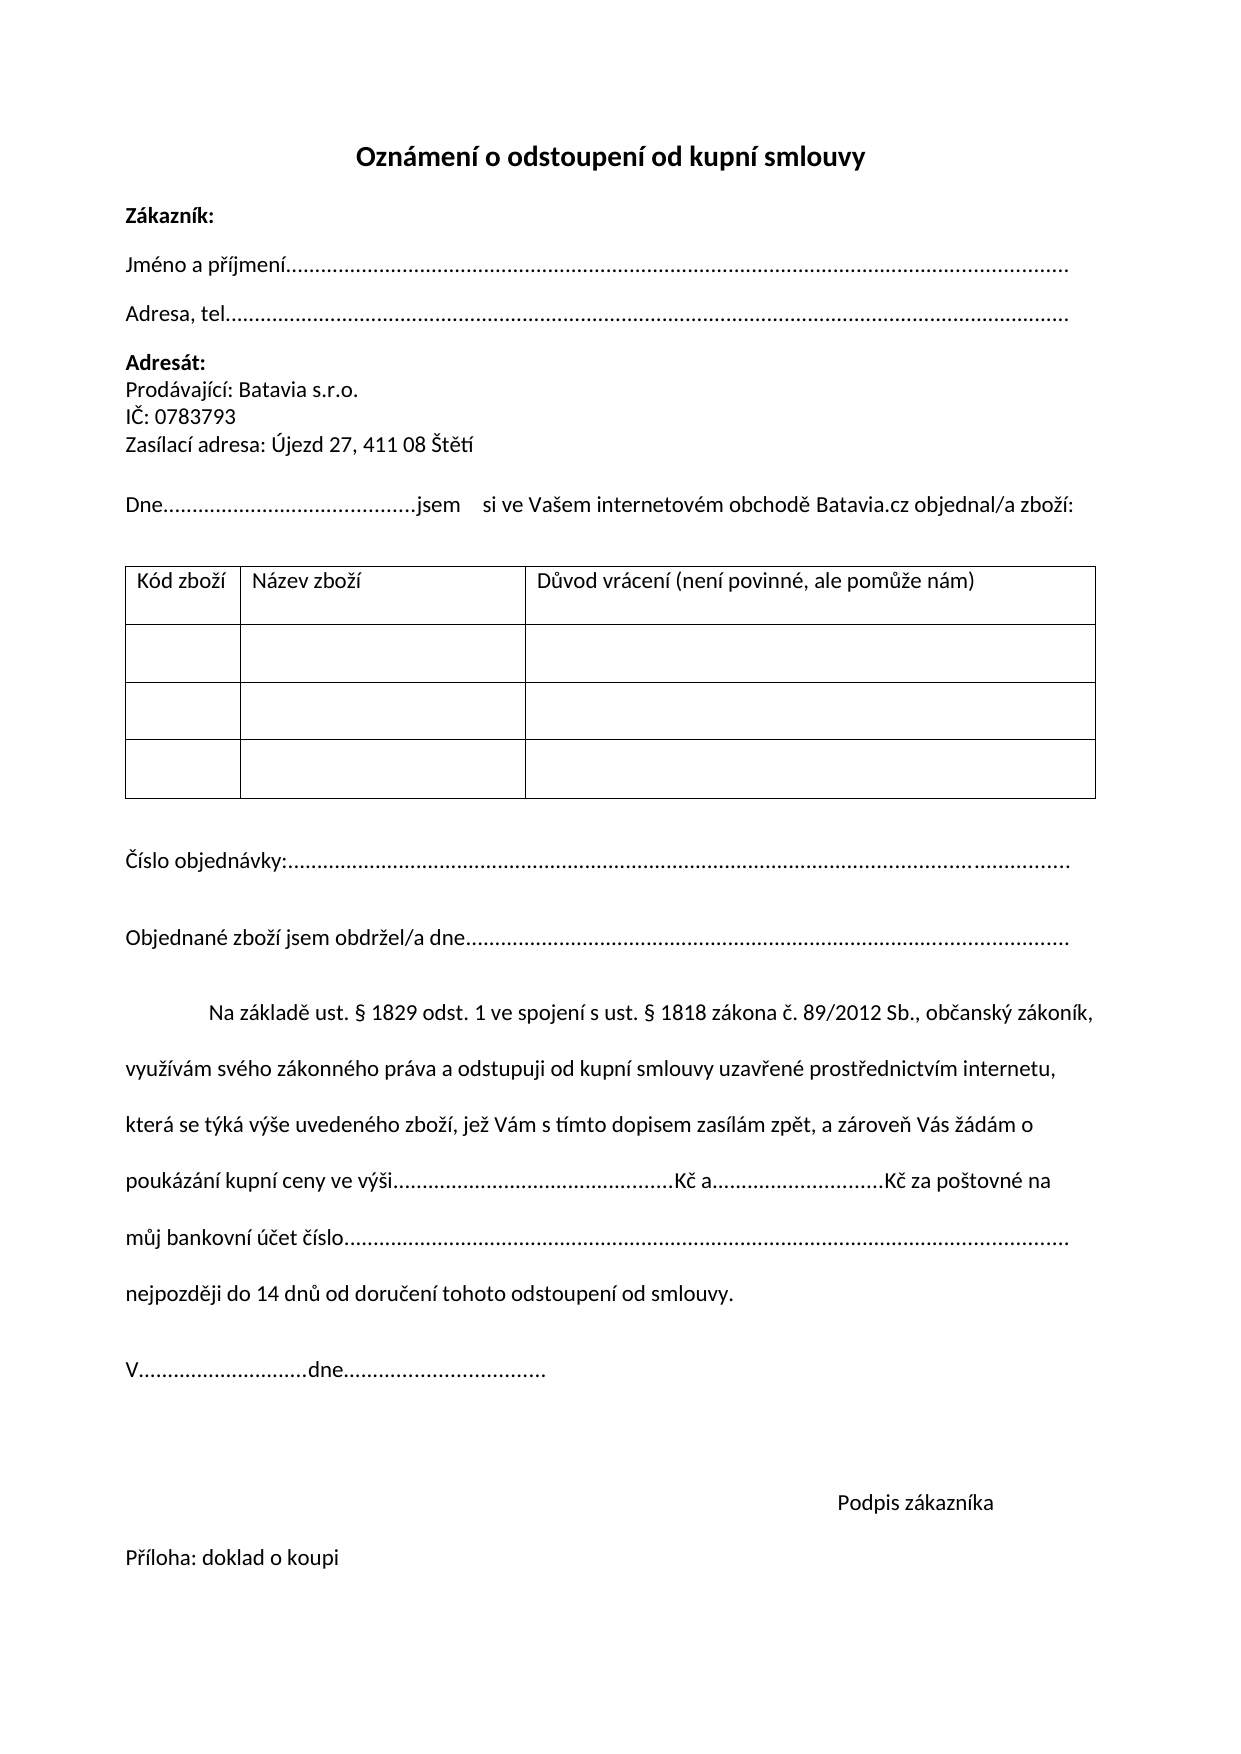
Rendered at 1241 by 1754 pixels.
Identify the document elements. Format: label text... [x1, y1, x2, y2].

table_cell [241, 683, 525, 739]
table_header Kód zboží [126, 567, 240, 624]
table_cell [526, 740, 1095, 798]
text nejpozději do 14 dnů od doručení tohoto odstoupení od smlouvy. [125, 1279, 1096, 1307]
text Objednané zboží jsem obdržel/a dne [125, 923, 1096, 951]
table_cell [241, 740, 525, 798]
table_cell [241, 625, 525, 682]
text Na základě ust. § 1829 odst. 1 ve spojení s ust. § 1818 zákona č. 89/2012 Sb., občanský zákoník, využívám svého zákonného práva a odstupuji od kupní smlouvy uzavřené prostřednictvím internetu, která se týká výše uvedeného zboží, jež Vám s tímto dopisem zasílám zpět, a zároveň Vás žádám o poukázání kupní ceny ve výši Kč a Kč za poštovné na [125, 998, 1096, 1195]
table_cell [126, 683, 240, 739]
text Jméno a příjmení [125, 250, 1096, 278]
text Adresa, tel [125, 299, 1096, 327]
table_header Název zboží [241, 567, 525, 624]
table_cell [126, 625, 240, 682]
table_cell [526, 625, 1095, 682]
text Dne jsem si ve Vašem internetovém obchodě Batavia.cz objednal/a zboží: [125, 490, 1096, 518]
text můj bankovní účet číslo [125, 1223, 1096, 1251]
text Příloha: doklad o koupi [125, 1543, 1096, 1571]
text Číslo objednávky: . [125, 847, 1096, 875]
table_cell [126, 740, 240, 798]
text Oznámení o odstoupení od kupní smlouvy [125, 138, 1096, 174]
text Adresát: [125, 348, 1096, 376]
text V dne [125, 1356, 1096, 1384]
text Prodávající: Batavia s.r.o. [125, 376, 1096, 402]
table_cell [526, 683, 1095, 739]
table_header Důvod vrácení (není povinné, ale pomůže nám) [526, 567, 1095, 624]
text Podpis zákazníka [125, 1488, 994, 1516]
text IČ: 0783793 [125, 402, 1096, 430]
text Zákazník: [125, 201, 1096, 229]
text Zasílací adresa: Újezd 27, 411 08 Štětí [125, 430, 1096, 458]
